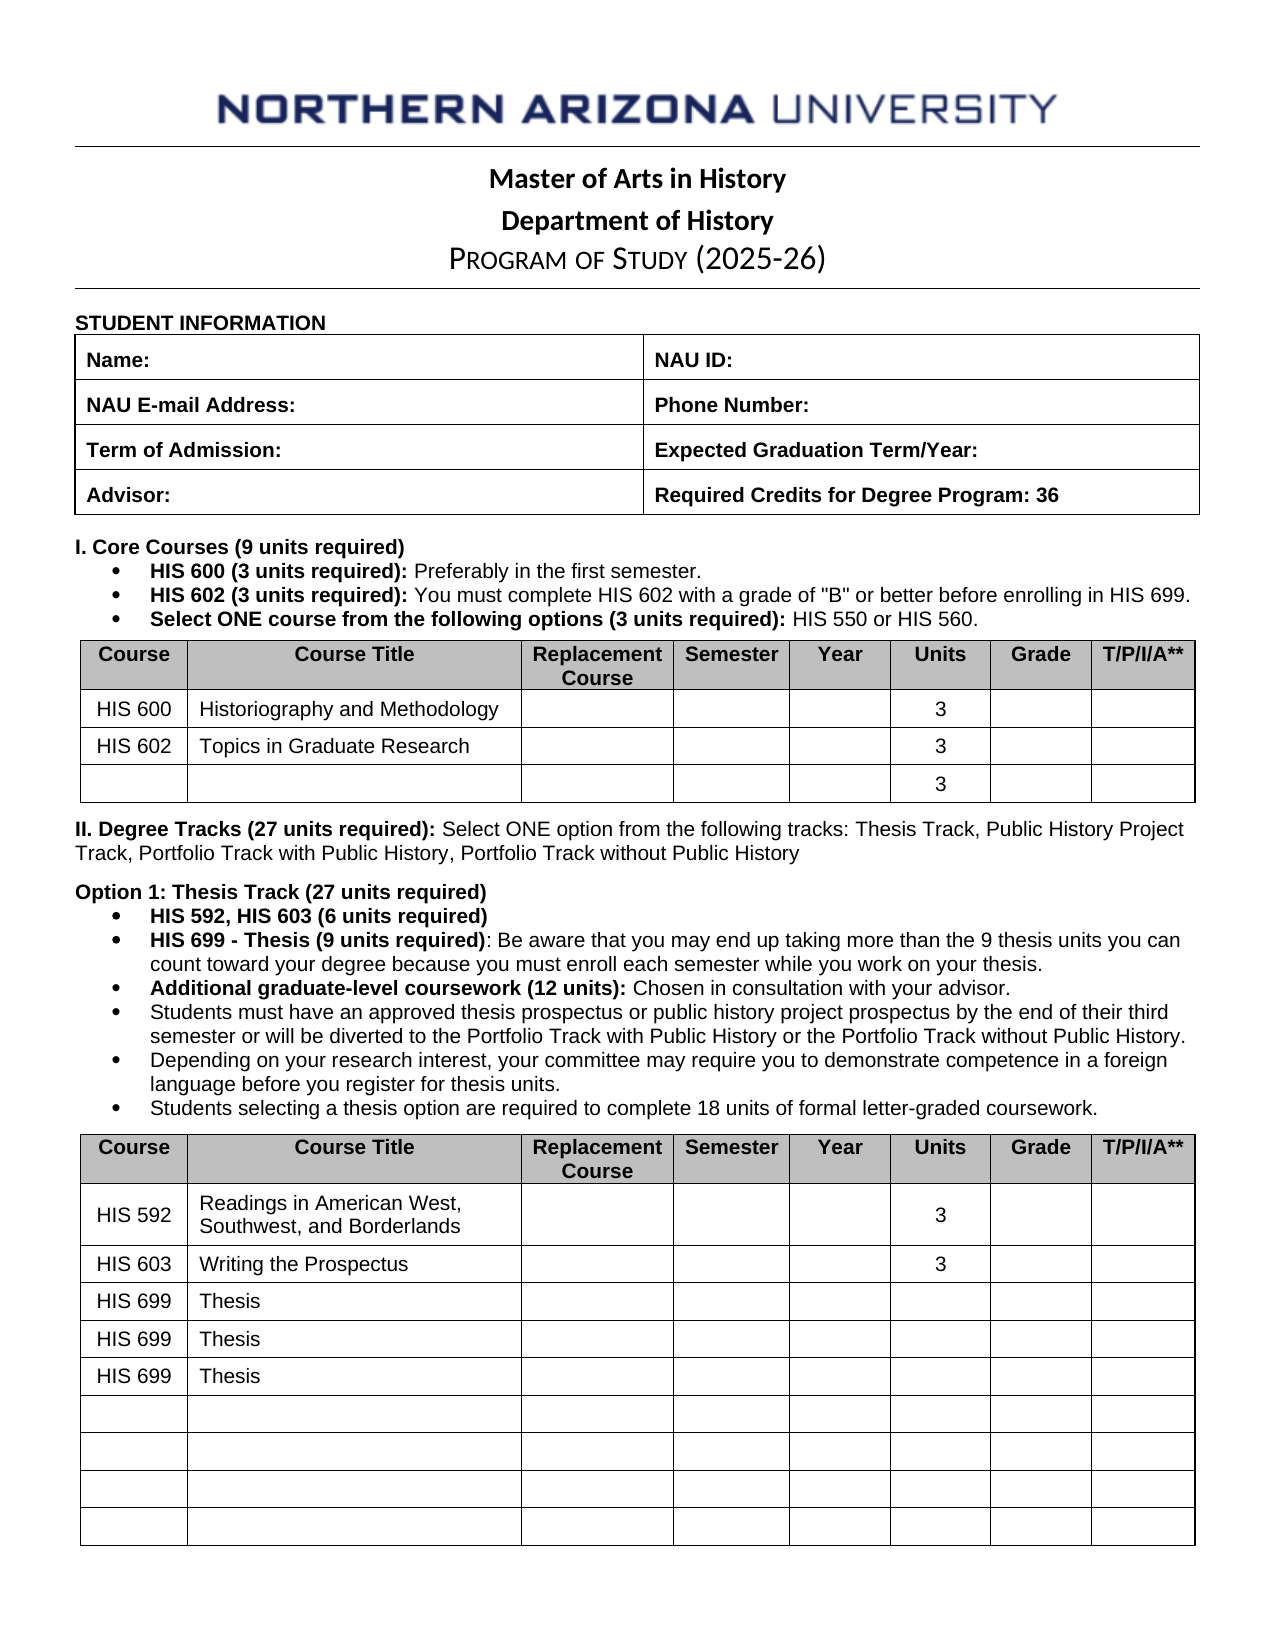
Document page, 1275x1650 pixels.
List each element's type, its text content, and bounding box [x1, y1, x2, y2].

table_cell [522, 1321, 673, 1357]
text II. Degree Tracks (27 units required): Select ONE option from the following tracks: Thesis Track, Public History Project Track, Portfolio Track with Public History, Portfolio Track without Public History [75, 817, 1200, 865]
table_cell [1092, 728, 1194, 764]
table_cell [991, 1283, 1091, 1319]
list Depending on your research interest, your committee may require you to demonstrate competence in a foreign language before you register for thesis units. [112, 1048, 1200, 1096]
table_header Grade [991, 1135, 1091, 1183]
table_header Course Title [188, 641, 521, 689]
table_header Year [790, 641, 890, 689]
table_cell [522, 1396, 673, 1432]
table_cell [188, 1471, 521, 1507]
table_cell 3 [891, 690, 990, 727]
table_cell [674, 1283, 789, 1319]
table_cell [81, 1508, 187, 1544]
table_cell [1092, 1246, 1194, 1282]
table_cell [991, 1433, 1091, 1469]
table_cell [1092, 1283, 1194, 1319]
table_cell [522, 1471, 673, 1507]
table_cell Thesis [188, 1283, 521, 1319]
table_header Semester [674, 1135, 789, 1183]
table_cell [522, 1433, 673, 1469]
table_header Grade [991, 641, 1091, 689]
table_cell [81, 1396, 187, 1432]
table_header Course [81, 1135, 187, 1183]
table_cell [891, 1508, 990, 1544]
table_header Year [790, 1135, 890, 1183]
text Option 1: Thesis Track (27 units required) [75, 879, 1200, 903]
table_cell [188, 1433, 521, 1469]
picture [207, 75, 1068, 139]
list Additional graduate-level coursework (12 units): Chosen in consultation with your advisor. [112, 976, 1200, 999]
list HIS 602 (3 units required): You must complete HIS 602 with a grade of "B" or better before enrolling in HIS 699. [112, 582, 1200, 607]
table_cell [790, 1246, 890, 1282]
table_cell [522, 1508, 673, 1544]
table_cell [991, 728, 1091, 764]
table_cell [1092, 765, 1194, 802]
table_cell HIS 699 [81, 1358, 187, 1394]
table_cell [522, 690, 673, 727]
table_cell [1092, 1396, 1194, 1432]
table_cell [1092, 1471, 1194, 1507]
table_cell [188, 765, 521, 802]
table_cell 3 [891, 765, 990, 802]
table_cell HIS 699 [81, 1283, 187, 1319]
table_header T/P/I/A** [1092, 641, 1194, 689]
table_header NAU ID: [644, 335, 1199, 379]
table_cell [674, 690, 789, 727]
table_header T/P/I/A** [1092, 1135, 1194, 1183]
table_cell [522, 1358, 673, 1394]
table_cell [674, 728, 789, 764]
table_cell [790, 728, 890, 764]
table_cell [522, 765, 673, 802]
table_cell [674, 1396, 789, 1432]
table_cell [991, 690, 1091, 727]
text STUDENT INFORMATION [75, 310, 1200, 334]
text I. Core Courses (9 units required) [75, 534, 1200, 558]
table_cell [188, 1508, 521, 1544]
table_cell 3 [891, 728, 990, 764]
table_cell [991, 1471, 1091, 1507]
table_cell Advisor: [76, 470, 643, 514]
table_cell [674, 1321, 789, 1357]
table_cell [891, 1358, 990, 1394]
list HIS 600 (3 units required): Preferably in the first semester. [112, 558, 1200, 582]
table_cell [81, 765, 187, 802]
table_cell Thesis [188, 1358, 521, 1394]
table_cell HIS 592 [81, 1184, 187, 1244]
table_cell Writing the Prospectus [188, 1246, 521, 1282]
table_cell Phone Number: [644, 380, 1199, 424]
table_cell [891, 1321, 990, 1357]
table_cell Topics in Graduate Research [188, 728, 521, 764]
list Students must have an approved thesis prospectus or public history project prospectus by the end of their third semester or will be diverted to the Portfolio Track with Public History or the Portfolio Track without Public History. [112, 999, 1200, 1048]
table_cell [674, 765, 789, 802]
table_cell [790, 1184, 890, 1244]
table_header Course [81, 641, 187, 689]
table_cell HIS 699 [81, 1321, 187, 1357]
table_header Replacement Course [522, 1135, 673, 1183]
table_cell [790, 1433, 890, 1469]
table_cell [891, 1396, 990, 1432]
table_cell [1092, 1433, 1194, 1469]
list HIS 699 - Thesis (9 units required): Be aware that you may end up taking more than the 9 thesis units you can count toward your degree because you must enroll each semester while you work on your thesis. [112, 927, 1200, 976]
table_cell [991, 1184, 1091, 1244]
table_cell 3 [891, 1246, 990, 1282]
table_cell [790, 1321, 890, 1357]
table_cell [790, 1358, 890, 1394]
table_cell [1092, 1508, 1194, 1544]
table_cell [991, 1358, 1091, 1394]
table_cell [790, 1471, 890, 1507]
table_header Units [891, 641, 990, 689]
table_cell [790, 1283, 890, 1319]
table_header Replacement Course [522, 641, 673, 689]
table_header Name: [76, 335, 643, 379]
table_cell Expected Graduation Term/Year: [644, 425, 1199, 469]
table_cell [991, 1246, 1091, 1282]
table_cell [891, 1471, 990, 1507]
list HIS 592, HIS 603 (6 units required) [112, 903, 1200, 927]
table_cell [522, 1184, 673, 1244]
table_cell [674, 1471, 789, 1507]
list Students selecting a thesis option are required to complete 18 units of formal letter-graded coursework. [112, 1096, 1200, 1120]
table_cell Historiography and Methodology [188, 690, 521, 727]
table_cell [674, 1184, 789, 1244]
table_cell [1092, 690, 1194, 727]
list Select ONE course from the following options (3 units required): HIS 550 or HIS 560. [112, 607, 1200, 631]
table_cell [522, 1283, 673, 1319]
table_cell [991, 1321, 1091, 1357]
table_cell [790, 690, 890, 727]
table_cell Readings in American West, Southwest, and Borderlands [188, 1184, 521, 1244]
table_cell Required Credits for Degree Program: 36 [644, 470, 1199, 514]
table_cell [674, 1508, 789, 1544]
table_cell [1092, 1321, 1194, 1357]
table_cell [674, 1246, 789, 1282]
table_cell [790, 1396, 890, 1432]
table_cell [991, 765, 1091, 802]
table_cell [891, 1283, 990, 1319]
table_cell 3 [891, 1184, 990, 1244]
table_cell [790, 1508, 890, 1544]
table_cell [674, 1433, 789, 1469]
table_cell HIS 603 [81, 1246, 187, 1282]
table_cell Term of Admission: [76, 425, 643, 469]
table_cell [1092, 1358, 1194, 1394]
table_cell [674, 1358, 789, 1394]
table_cell [81, 1433, 187, 1469]
table_cell [1092, 1184, 1194, 1244]
table_cell HIS 600 [81, 690, 187, 727]
table_cell NAU E-mail Address: [76, 380, 643, 424]
table_header Semester [674, 641, 789, 689]
table_header Course Title [188, 1135, 521, 1183]
table_cell [522, 728, 673, 764]
table_cell [991, 1508, 1091, 1544]
table_cell [522, 1246, 673, 1282]
table_cell HIS 602 [81, 728, 187, 764]
table_cell [891, 1433, 990, 1469]
table_header Units [891, 1135, 990, 1183]
table_cell [790, 765, 890, 802]
table_cell Thesis [188, 1321, 521, 1357]
table_cell [991, 1396, 1091, 1432]
table_cell [188, 1396, 521, 1432]
table_cell [81, 1471, 187, 1507]
